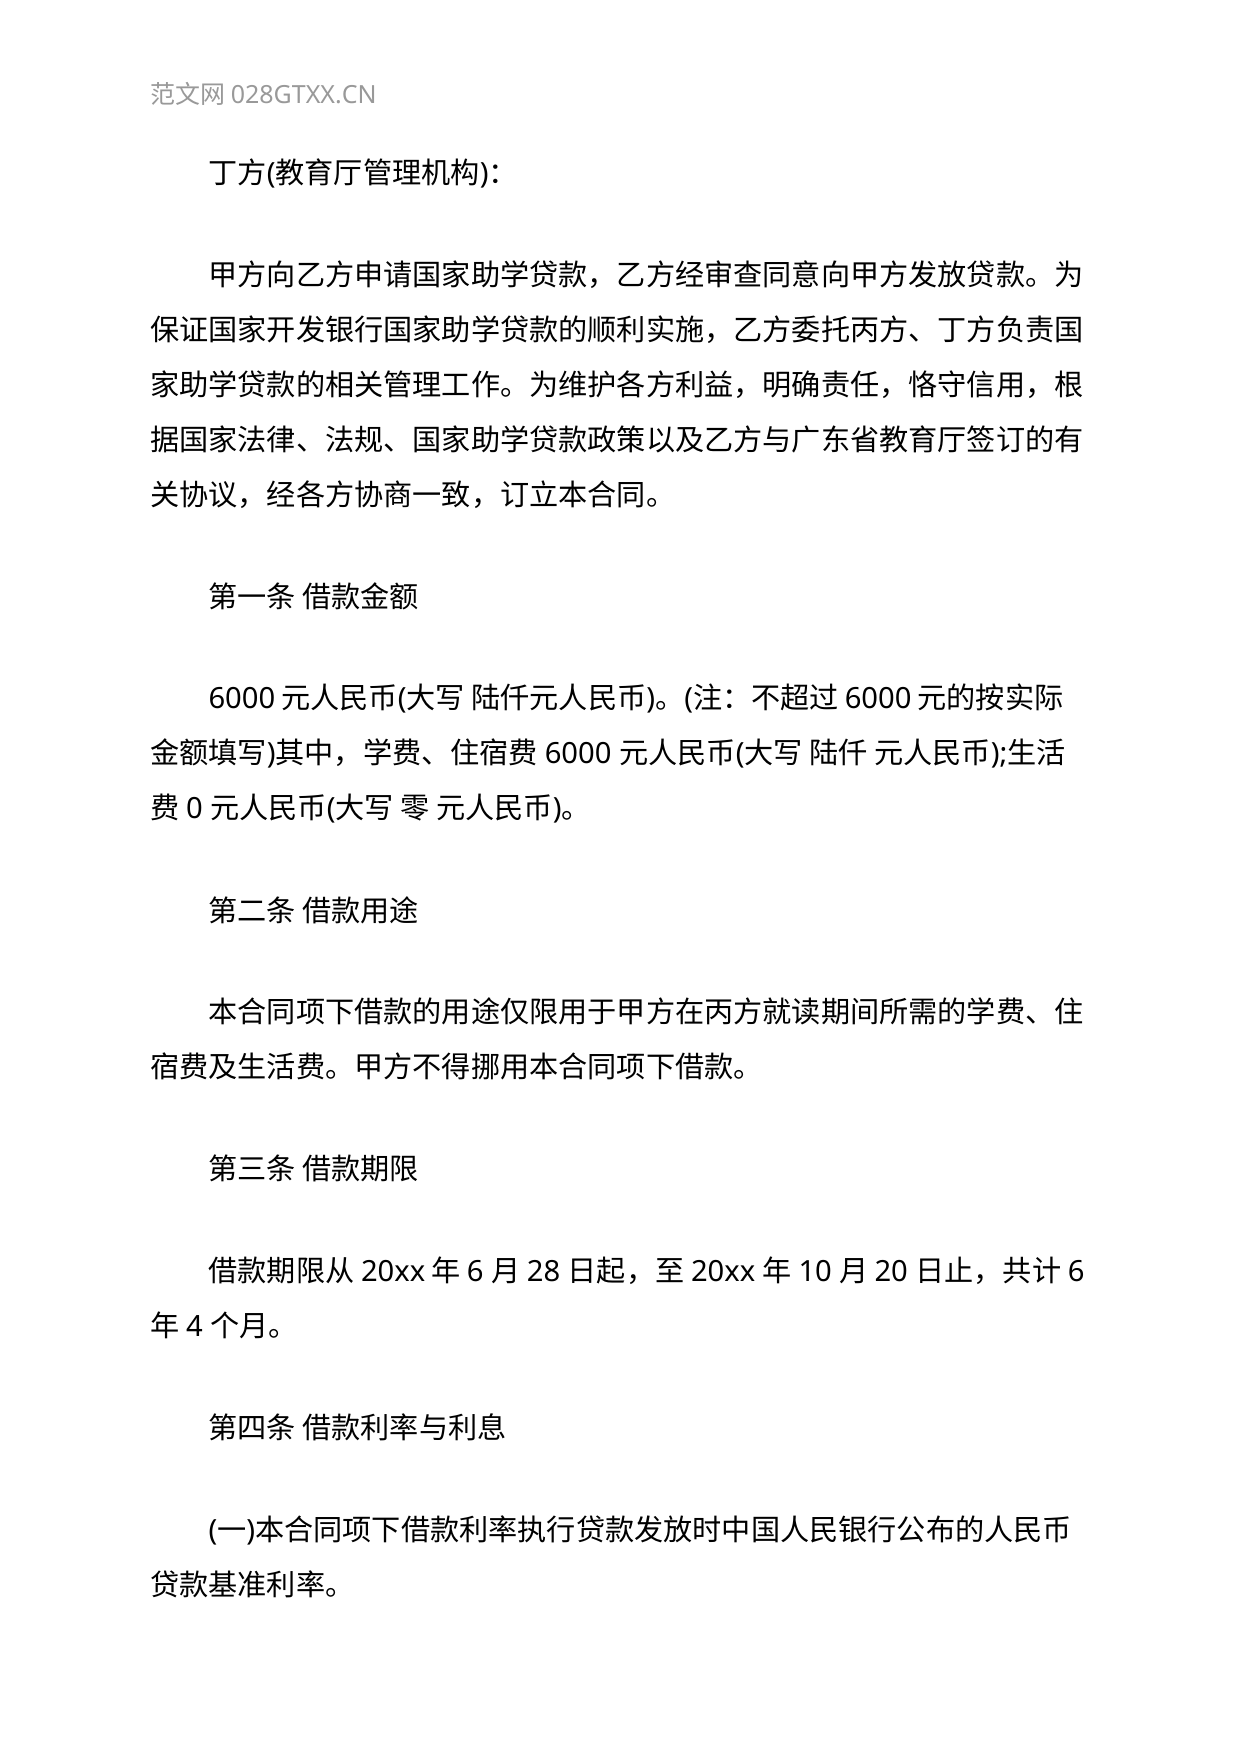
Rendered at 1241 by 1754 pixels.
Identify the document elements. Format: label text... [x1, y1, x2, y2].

text (一)本合同项下借款利率执行贷款发放时中国人民银行公布的人民币贷款基准利率。 [150, 1506, 1090, 1603]
text 借款期限从 20xx年 6 月 28 日起，至 20xx 年 10 月20 日止，共计 6 年 4 个月。 [150, 1247, 1090, 1345]
text 本合同项下借款的用途仅限用于甲方在丙方就读期间所需的学费、住宿费及生活费。甲方不得挪用本合同项下借款。 [150, 989, 1090, 1086]
text 第三条 借款期限 [150, 1146, 1090, 1188]
text 丁方(教育厅管理机构)： [150, 150, 1090, 192]
text 6000元人民币(大写 陆仟元人民币)。(注：不超过6000元的按实际金额填写)其中，学费、住宿费 6000 元人民币(大写 陆仟 元人民币);生活费 0 元人民币(大写 零 元人民币)。 [150, 675, 1090, 827]
text 甲方向乙方申请国家助学贷款，乙方经审查同意向甲方发放贷款。为保证国家开发银行国家助学贷款的顺利实施，乙方委托丙方、丁方负责国家助学贷款的相关管理工作。为维护各方利益，明确责任，恪守信用，根据国家法律、法规、国家助学贷款政策以及乙方与广东省教育厅签订的有关协议，经各方协商一致，订立本合同。 [150, 252, 1090, 514]
text 第一条 借款金额 [150, 573, 1090, 616]
text 第四条 借款利率与利息 [150, 1404, 1090, 1447]
text 第二条 借款用途 [150, 887, 1090, 929]
